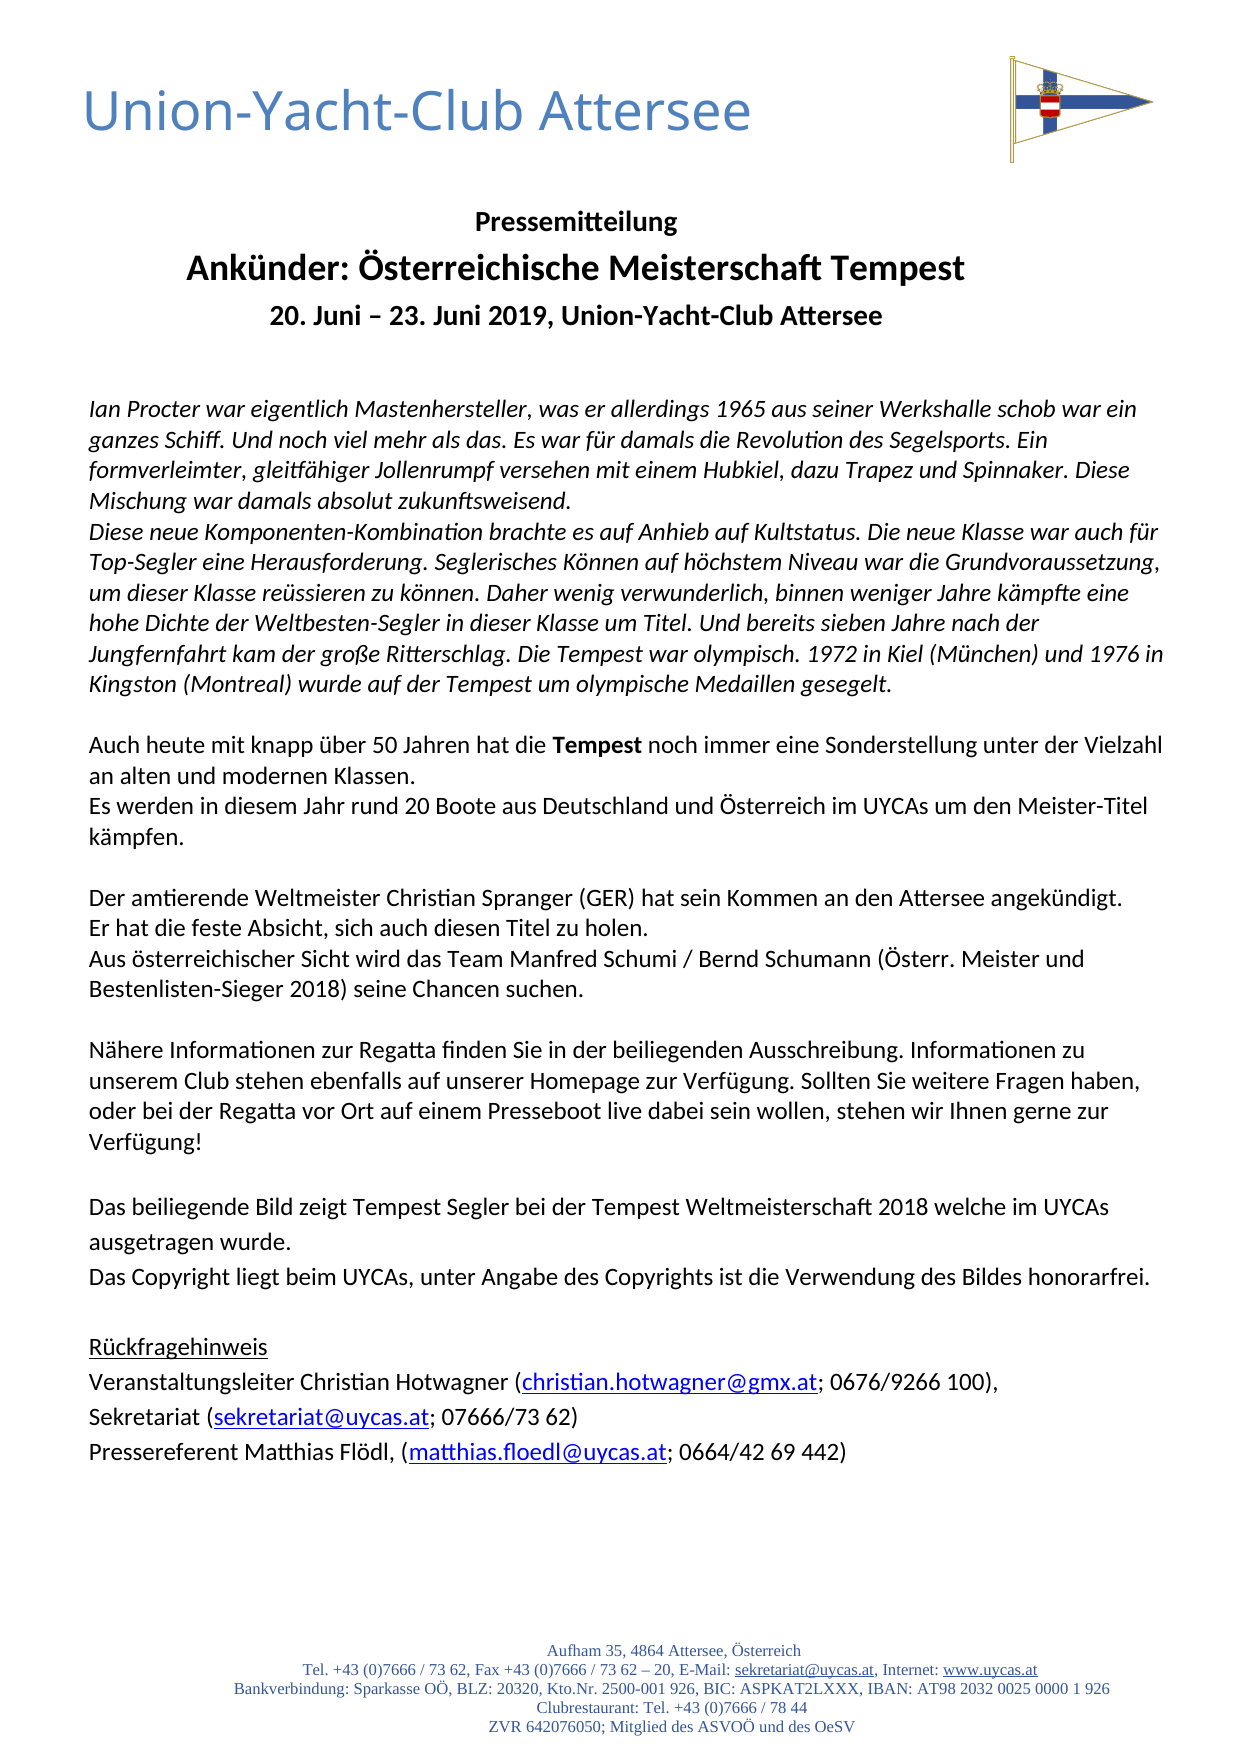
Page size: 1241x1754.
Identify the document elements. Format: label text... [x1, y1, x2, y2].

list Nähere Informationen zur Regatta finden Sie in der beiliegenden Ausschreibung. Informationen zu unserem Club stehen ebenfalls auf unserer Homepage zur Verfügung. Sollten Sie weitere Fragen haben, oder bei der Regatta vor Ort auf einem Presseboot live dabei sein wollen, stehen wir Ihnen gerne zur Verfügung! [89, 1004, 1167, 1157]
text Pressemitteilung [59, 203, 1093, 239]
text Ankünder: Österreichische Meisterschaft Tempest [59, 244, 1093, 290]
picture [1009, 56, 1154, 163]
list Ian Procter war eigentlich Mastenhersteller, was er allerdings 1965 aus seiner Werkshalle schob war ein ganzes Schiff. Und noch viel mehr als das. Es war für damals die Revolution des Segelsports. Ein formverleimter, gleitfähiger Jollenrumpf versehen mit einem Hubkiel, dazu Trapez und Spinnaker. Diese Mischung war damals absolut zukunftsweisend. [89, 393, 1167, 516]
list Er hat die feste Absicht, sich auch diesen Titel zu holen. [89, 912, 1167, 943]
text Das Copyright liegt beim UYCAs, unter Angabe des Copyrights ist die Verwendung des Bildes honorarfrei. [89, 1262, 1167, 1292]
text Das beiliegende Bild zeigt Tempest Segler bei der Tempest Weltmeisterschaft 2018 welche im UYCAs ausgetragen wurde. [89, 1192, 1167, 1257]
list Es werden in diesem Jahr rund 20 Boote aus Deutschland und Österreich im UYCAs um den Meister-Titel kämpfen. [89, 790, 1167, 851]
text Sekretariat (sekretariat@uycas.at; 07666/73 62) [89, 1402, 1167, 1432]
text 20. Juni – 23. Juni 2019, Union-Yacht-Club Attersee [59, 297, 1093, 332]
text Rückfragehinweis [89, 1332, 1167, 1362]
list Der amtierende Weltmeister Christian Spranger (GER) hat sein Kommen an den Attersee angekündigt. [89, 882, 1167, 912]
list Aus österreichischer Sicht wird das Team Manfred Schumi / Bernd Schumann (Österr. Meister und Bestenlisten-Sieger 2018) seine Chancen suchen. [89, 943, 1167, 1004]
text Pressereferent Matthias Flödl, (matthias.floedl@uycas.at; 0664/42 69 442) [89, 1437, 1167, 1467]
list Auch heute mit knapp über 50 Jahren hat die Tempest noch immer eine Sonderstellung unter der Vielzahl an alten und modernen Klassen. [89, 729, 1167, 790]
list Diese neue Komponenten-Kombination brachte es auf Anhieb auf Kultstatus. Die neue Klasse war auch für Top-Segler eine Herausforderung. Seglerisches Können auf höchstem Niveau war die Grundvoraussetzung, um dieser Klasse reüssieren zu können. Daher wenig verwunderlich, binnen weniger Jahre kämpfte eine hohe Dichte der Weltbesten-Segler in dieser Klasse um Titel. Und bereits sieben Jahre nach der Jungfernfahrt kam der große Ritterschlag. Die Tempest war olympisch. 1972 in Kiel (München) und 1976 in Kingston (Montreal) wurde auf der Tempest um olympische Medaillen gesegelt. [89, 516, 1167, 699]
text Veranstaltungsleiter Christian Hotwagner (christian.hotwagner@gmx.at; 0676/9266 100), [89, 1367, 1167, 1397]
